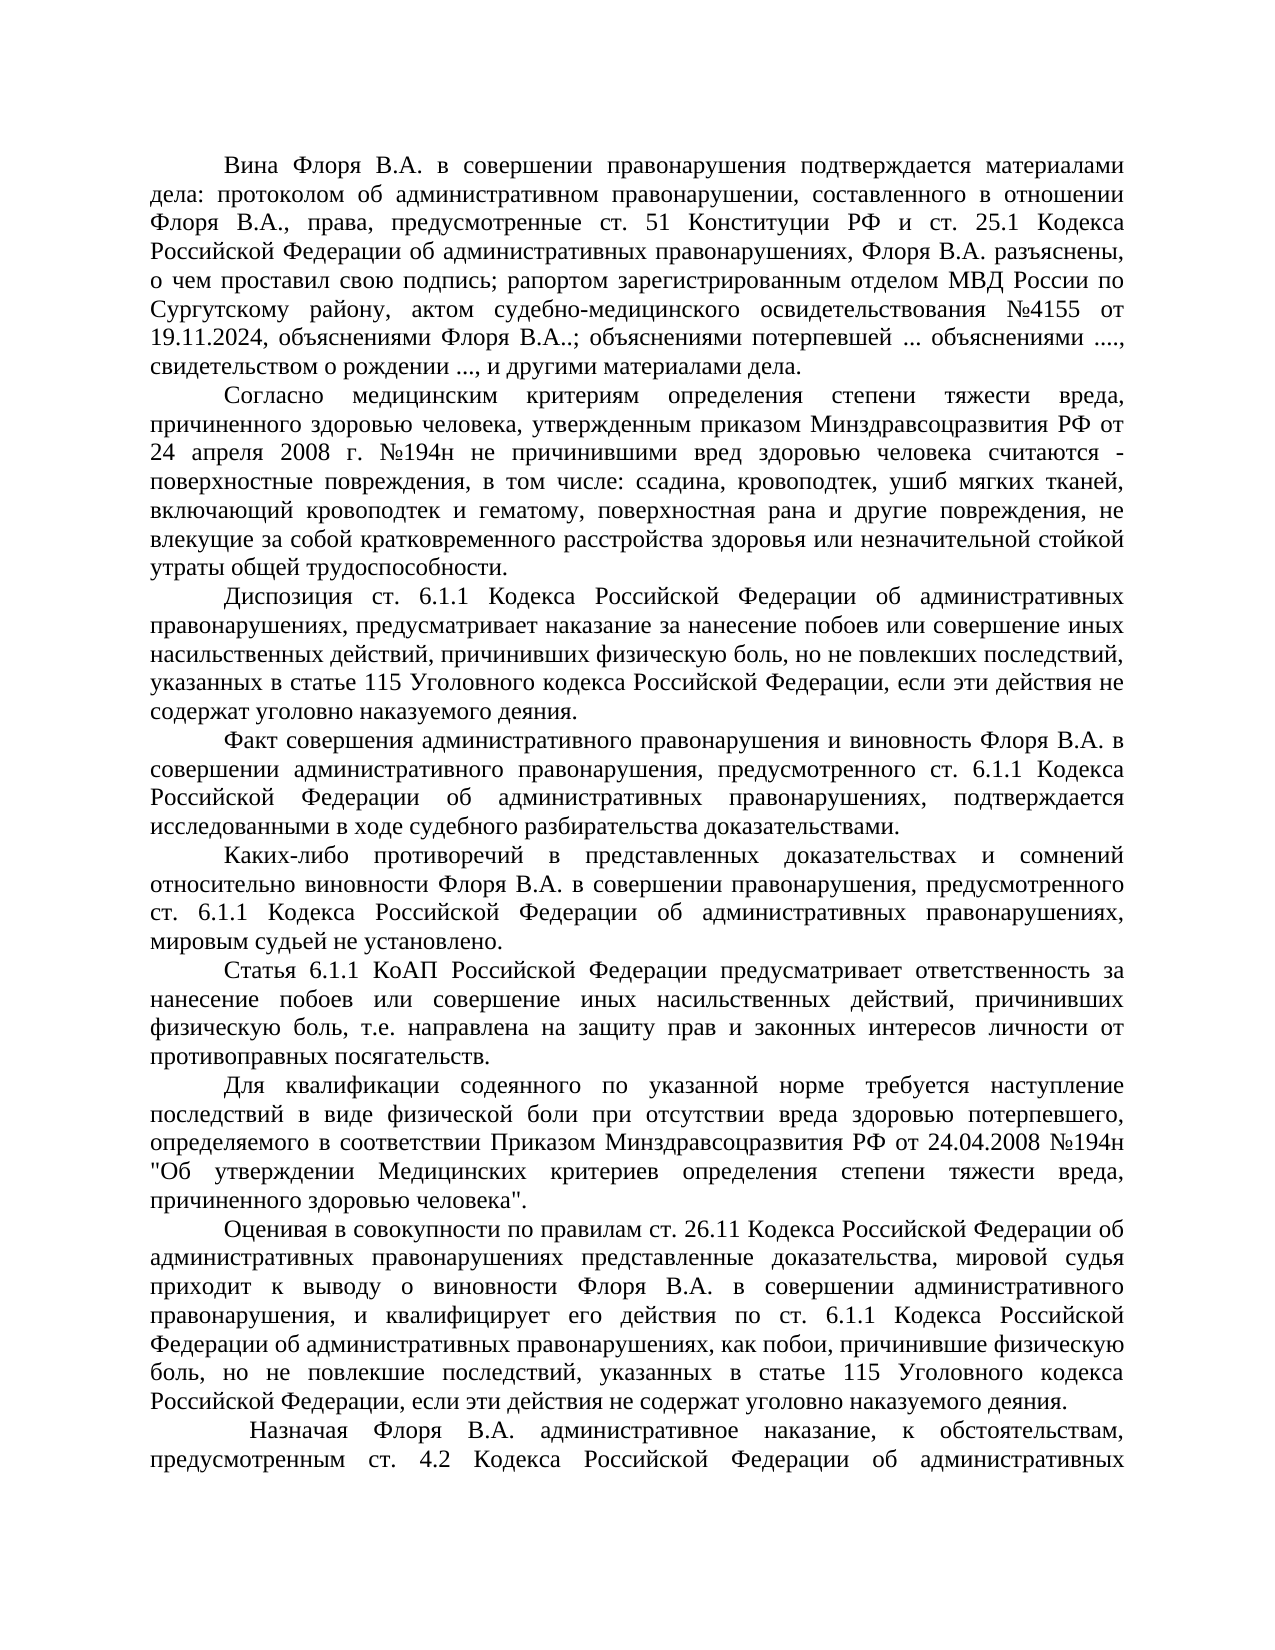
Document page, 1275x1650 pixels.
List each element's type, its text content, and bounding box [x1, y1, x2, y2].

text Диспозиция ст. 6.1.1 Кодекса Российской Федерации об административных правонарушениях, предусматривает наказание за нанесение побоев или совершение иных насильственных действий, причинивших физическую боль, но не повлекших последствий, указанных в статье 115 Уголовного кодекса Российской Федерации, если эти действия не содержат уголовно наказуемого деяния. [150, 581, 1125, 725]
text Статья 6.1.1 КоАП Российской Федерации предусматривает ответственность за нанесение побоев или совершение иных насильственных действий, причинивших физическую боль, т.е. направлена на защиту прав и законных интересов личности от противоправных посягательств. [150, 955, 1125, 1070]
text Для квалификации содеянного по указанной норме требуется наступление последствий в виде физической боли при отсутствии вреда здоровью потерпевшего, определяемого в соответствии Приказом Минздравсоцразвития РФ от 24.04.2008 №194н "Об утверждении Медицинских критериев определения степени тяжести вреда, причиненного здоровью человека". [150, 1070, 1125, 1214]
text Факт совершения административного правонарушения и виновность Флоря В.А. в совершении административного правонарушения, предусмотренного ст. 6.1.1 Кодекса Российской Федерации об административных правонарушениях, подтверждается исследованными в ходе судебного разбирательства доказательствами. [150, 725, 1125, 840]
text Каких-либо противоречий в представленных доказательствах и сомнений относительно виновности Флоря В.А. в совершении правонарушения, предусмотренного ст. 6.1.1 Кодекса Российской Федерации об административных правонарушениях, мировым судьей не установлено. [150, 840, 1125, 955]
text Согласно медицинским критериям определения степени тяжести вреда, причиненного здоровью человека, утвержденным приказом Минздравсоцразвития РФ от 24 апреля 2008 г. №194н не причинившими вред здоровью человека считаются - поверхностные повреждения, в том числе: ссадина, кровоподтек, ушиб мягких тканей, включающий кровоподтек и гематому, поверхностная рана и другие повреждения, не влекущие за собой кратковременного расстройства здоровья или незначительной стойкой утраты общей трудоспособности. [150, 380, 1125, 581]
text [150, 1415, 1125, 1472]
text Оценивая в совокупности по правилам ст. 26.11 Кодекса Российской Федерации об административных правонарушениях представленные доказательства, мировой судья приходит к выводу о виновности Флоря В.А. в совершении административного правонарушения, и квалифицирует его действия по ст. 6.1.1 Кодекса Российской Федерации об административных правонарушениях, как побои, причинившие физическую боль, но не повлекшие последствий, указанных в статье 115 Уголовного кодекса Российской Федерации, если эти действия не содержат уголовно наказуемого деяния. [150, 1214, 1125, 1415]
text Вина Флоря В.А. в совершении правонарушения подтверждается материалами дела: протоколом об административном правонарушении, составленного в отношении Флоря В.А., права, предусмотренные ст. 51 Конституции РФ и ст. 25.1 Кодекса Российской Федерации об административных правонарушениях, Флоря В.А. разъяснены, о чем проставил свою подпись; рапортом зарегистрированным отделом МВД России по Сургутскому району, актом судебно-медицинского освидетельствования №4155 от 19.11.2024, объяснениями Флоря В.А..; объяснениями потерпевшей ... объяснениями ...., свидетельством о рождении ..., и другими материалами дела. [150, 150, 1125, 380]
